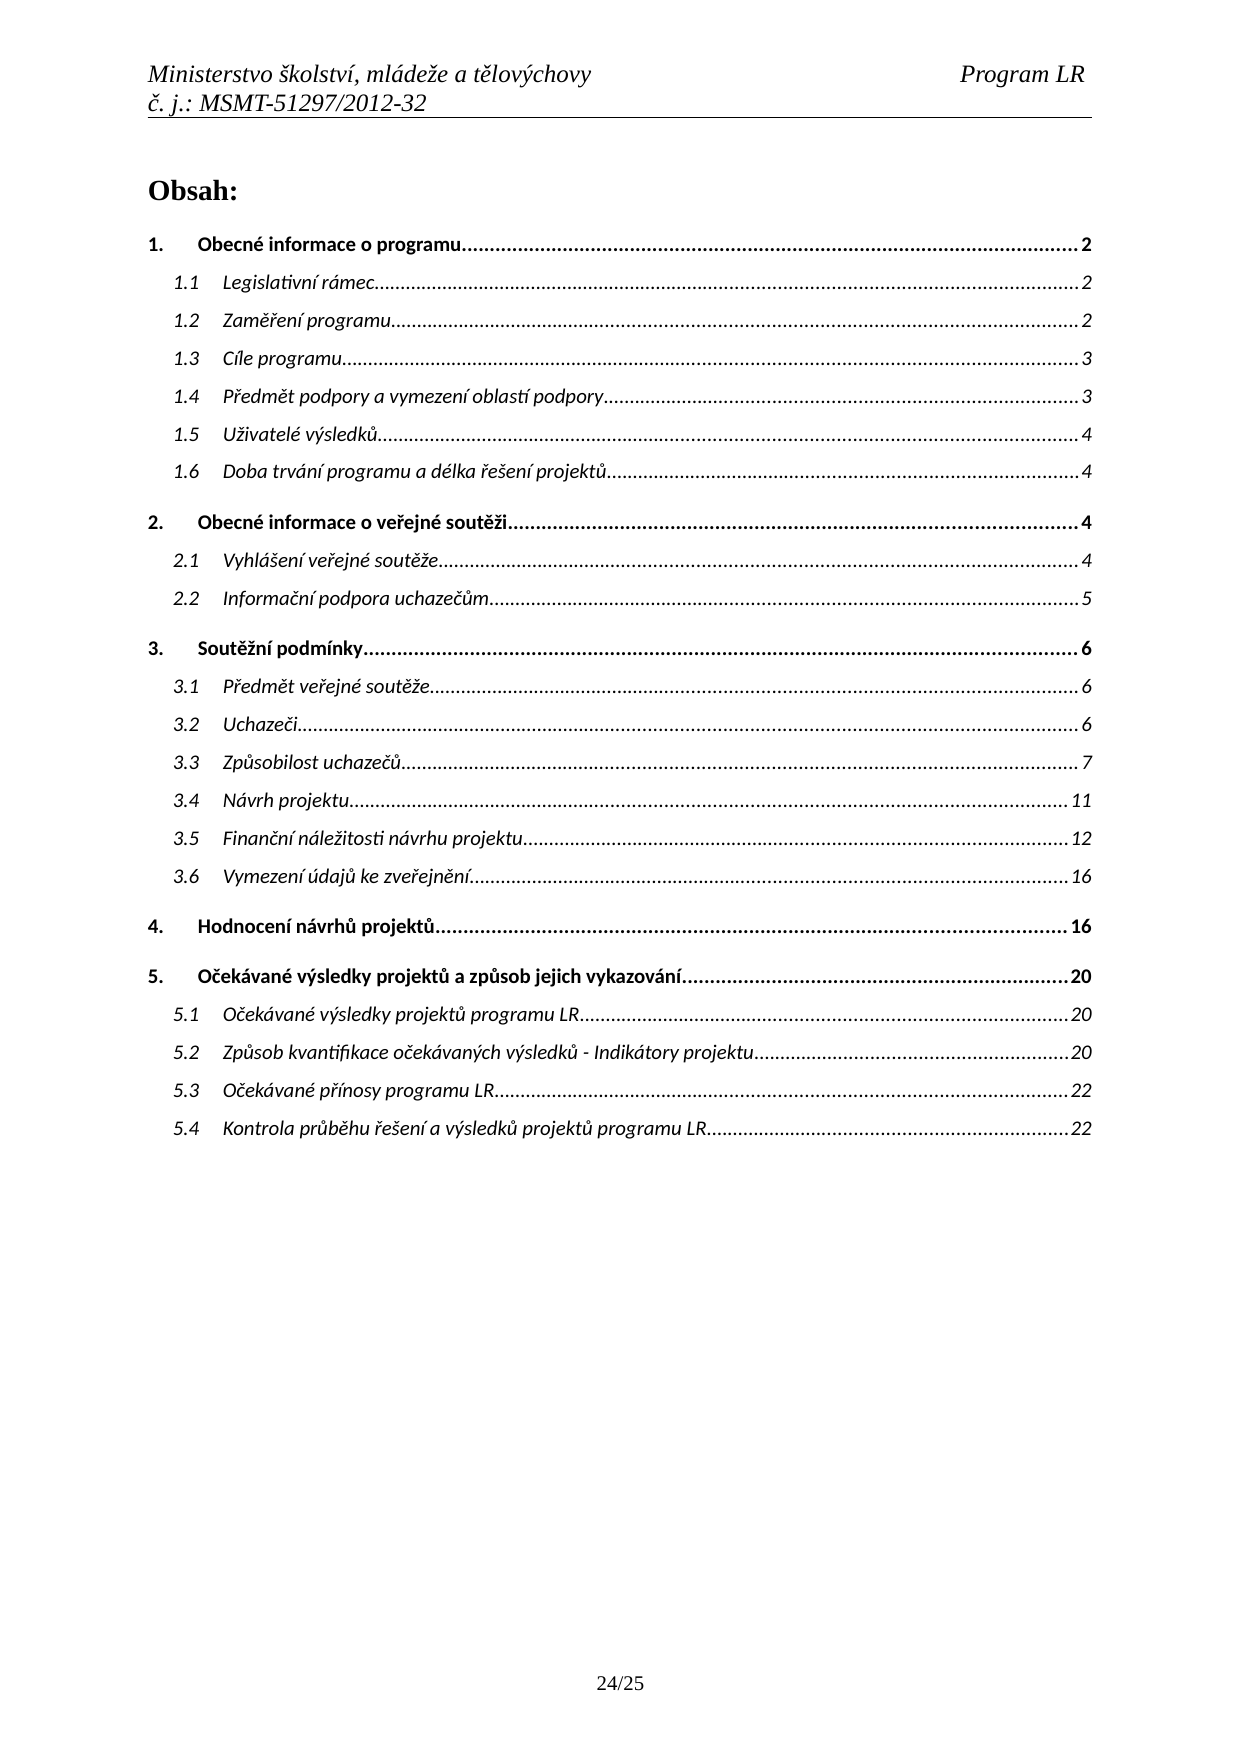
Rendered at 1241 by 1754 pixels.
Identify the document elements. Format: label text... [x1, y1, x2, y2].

text 5.1 Očekávané výsledky projektů programu LR 20 [173, 1002, 1092, 1027]
text 5. Očekávané výsledky projektů a způsob jejich vykazování 20 [148, 964, 1092, 989]
text 2.1 Vyhlášení veřejné soutěže 4 [173, 547, 1092, 572]
text 3.4 Návrh projektu 11 [173, 787, 1092, 812]
text 1.6 Doba trvání programu a délka řešení projektů 4 [173, 459, 1092, 484]
text 2. Obecné informace o veřejné soutěži 4 [148, 509, 1092, 534]
text 3.1 Předmět veřejné soutěže 6 [173, 673, 1092, 699]
text 5.4 Kontrola průběhu řešení a výsledků projektů programu LR 22 [173, 1115, 1092, 1141]
text 3.2 Uchazeči 6 [173, 711, 1092, 737]
text 5.3 Očekávané přínosy programu LR 22 [173, 1077, 1092, 1103]
text 3. Soutěžní podmínky 6 [148, 635, 1092, 661]
text 2.2 Informační podpora uchazečům 5 [173, 585, 1092, 610]
text 1.4 Předmět podpory a vymezení oblastí podpory 3 [173, 383, 1092, 408]
text 1. Obecné informace o programu 2 [148, 231, 1092, 257]
text 3.6 Vymezení údajů ke zveřejnění 16 [173, 863, 1092, 888]
text 5.2 Způsob kvantifikace očekávaných výsledků - Indikátory projektu 20 [173, 1039, 1092, 1065]
text 1.3 Cíle programu 3 [173, 345, 1092, 370]
text 1.5 Uživatelé výsledků 4 [173, 421, 1092, 446]
text Obsah: [148, 173, 1092, 206]
text 4. Hodnocení návrhů projektů 16 [148, 913, 1092, 939]
text 1.1 Legislativní rámec 2 [173, 269, 1092, 294]
text 3.5 Finanční náležitosti návrhu projektu 12 [173, 825, 1092, 850]
text 1.2 Zaměření programu 2 [173, 307, 1092, 332]
text 3.3 Způsobilost uchazečů 7 [173, 749, 1092, 774]
